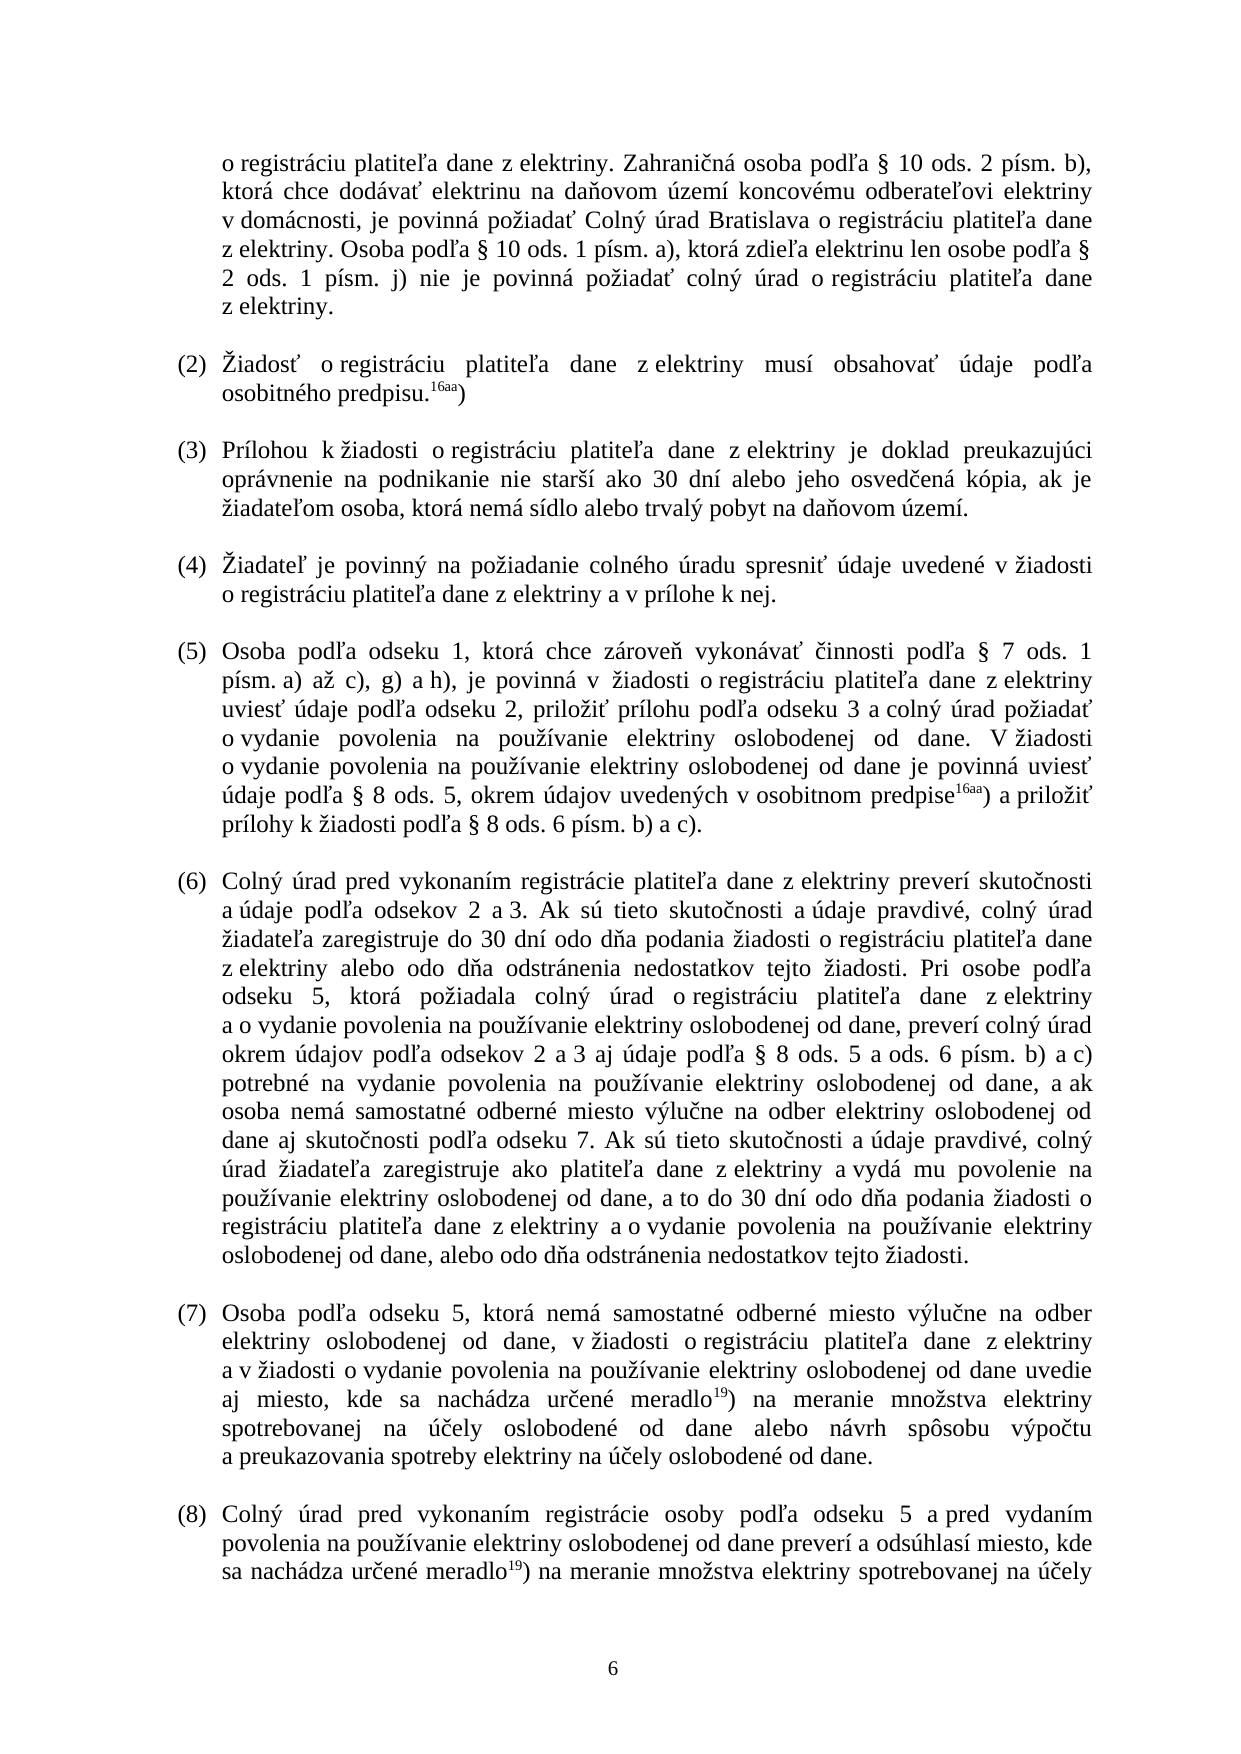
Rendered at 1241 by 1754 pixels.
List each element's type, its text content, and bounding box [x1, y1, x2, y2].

list Žiadateľ je povinný na požiadanie colného úradu spresniť údaje uvedené v žiadosti o registráciu platiteľa dane z elektriny a v prílohe k nej. [177, 550, 1093, 608]
list Osoba podľa odseku 1, ktorá chce zároveň vykonávať činnosti podľa § 7 ods. 1 písm. a) až c), g) a h), je povinná v žiadosti o registráciu platiteľa dane z elektriny uviesť údaje podľa odseku 2, priložiť prílohu podľa odseku 3 a colný úrad požiadať o vydanie povolenia na používanie elektriny oslobodenej od dane. V žiadosti o vydanie povolenia na používanie elektriny oslobodenej od dane je povinná uviesť údaje podľa § 8 ods. 5, okrem údajov uvedených v osobitnom predpise16aa) a priložiť prílohy k žiadosti podľa § 8 ods. 6 písm. b) a c). [177, 636, 1093, 838]
list Osoba podľa odseku 5, ktorá nemá samostatné odberné miesto výlučne na odber elektriny oslobodenej od dane, v žiadosti o registráciu platiteľa dane z elektriny a v žiadosti o vydanie povolenia na používanie elektriny oslobodenej od dane uvedie aj miesto, kde sa nachádza určené meradlo19) na meranie množstva elektriny spotrebovanej na účely oslobodené od dane alebo návrh spôsobu výpočtu a preukazovania spotreby elektriny na účely oslobodené od dane. [177, 1298, 1093, 1470]
list Colný úrad pred vykonaním registrácie platiteľa dane z elektriny preverí skutočnosti a údaje podľa odsekov 2 a 3. Ak sú tieto skutočnosti a údaje pravdivé, colný úrad žiadateľa zaregistruje do 30 dní odo dňa podania žiadosti o registráciu platiteľa dane z elektriny alebo odo dňa odstránenia nedostatkov tejto žiadosti. Pri osobe podľa odseku 5, ktorá požiadala colný úrad o registráciu platiteľa dane z elektriny a o vydanie povolenia na používanie elektriny oslobodenej od dane, preverí colný úrad okrem údajov podľa odsekov 2 a 3 aj údaje podľa § 8 ods. 5 a ods. 6 písm. b) a c) potrebné na vydanie povolenia na používanie elektriny oslobodenej od dane, a ak osoba nemá samostatné odberné miesto výlučne na odber elektriny oslobodenej od dane aj skutočnosti podľa odseku 7. Ak sú tieto skutočnosti a údaje pravdivé, colný úrad žiadateľa zaregistruje ako platiteľa dane z elektriny a vydá mu povolenie na používanie elektriny oslobodenej od dane, a to do 30 dní odo dňa podania žiadosti o registráciu platiteľa dane z elektriny a o vydanie povolenia na používanie elektriny oslobodenej od dane, alebo odo dňa odstránenia nedostatkov tejto žiadosti. [177, 866, 1093, 1269]
list Žiadosť o registráciu platiteľa dane z elektriny musí obsahovať údaje podľa osobitného predpisu.16aa) [177, 349, 1093, 406]
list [177, 148, 1093, 320]
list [177, 1499, 1093, 1585]
list Prílohou k žiadosti o registráciu platiteľa dane z elektriny je doklad preukazujúci oprávnenie na podnikanie nie starší ako 30 dní alebo jeho osvedčená kópia, ak je žiadateľom osoba, ktorá nemá sídlo alebo trvalý pobyt na daňovom území. [177, 435, 1093, 521]
